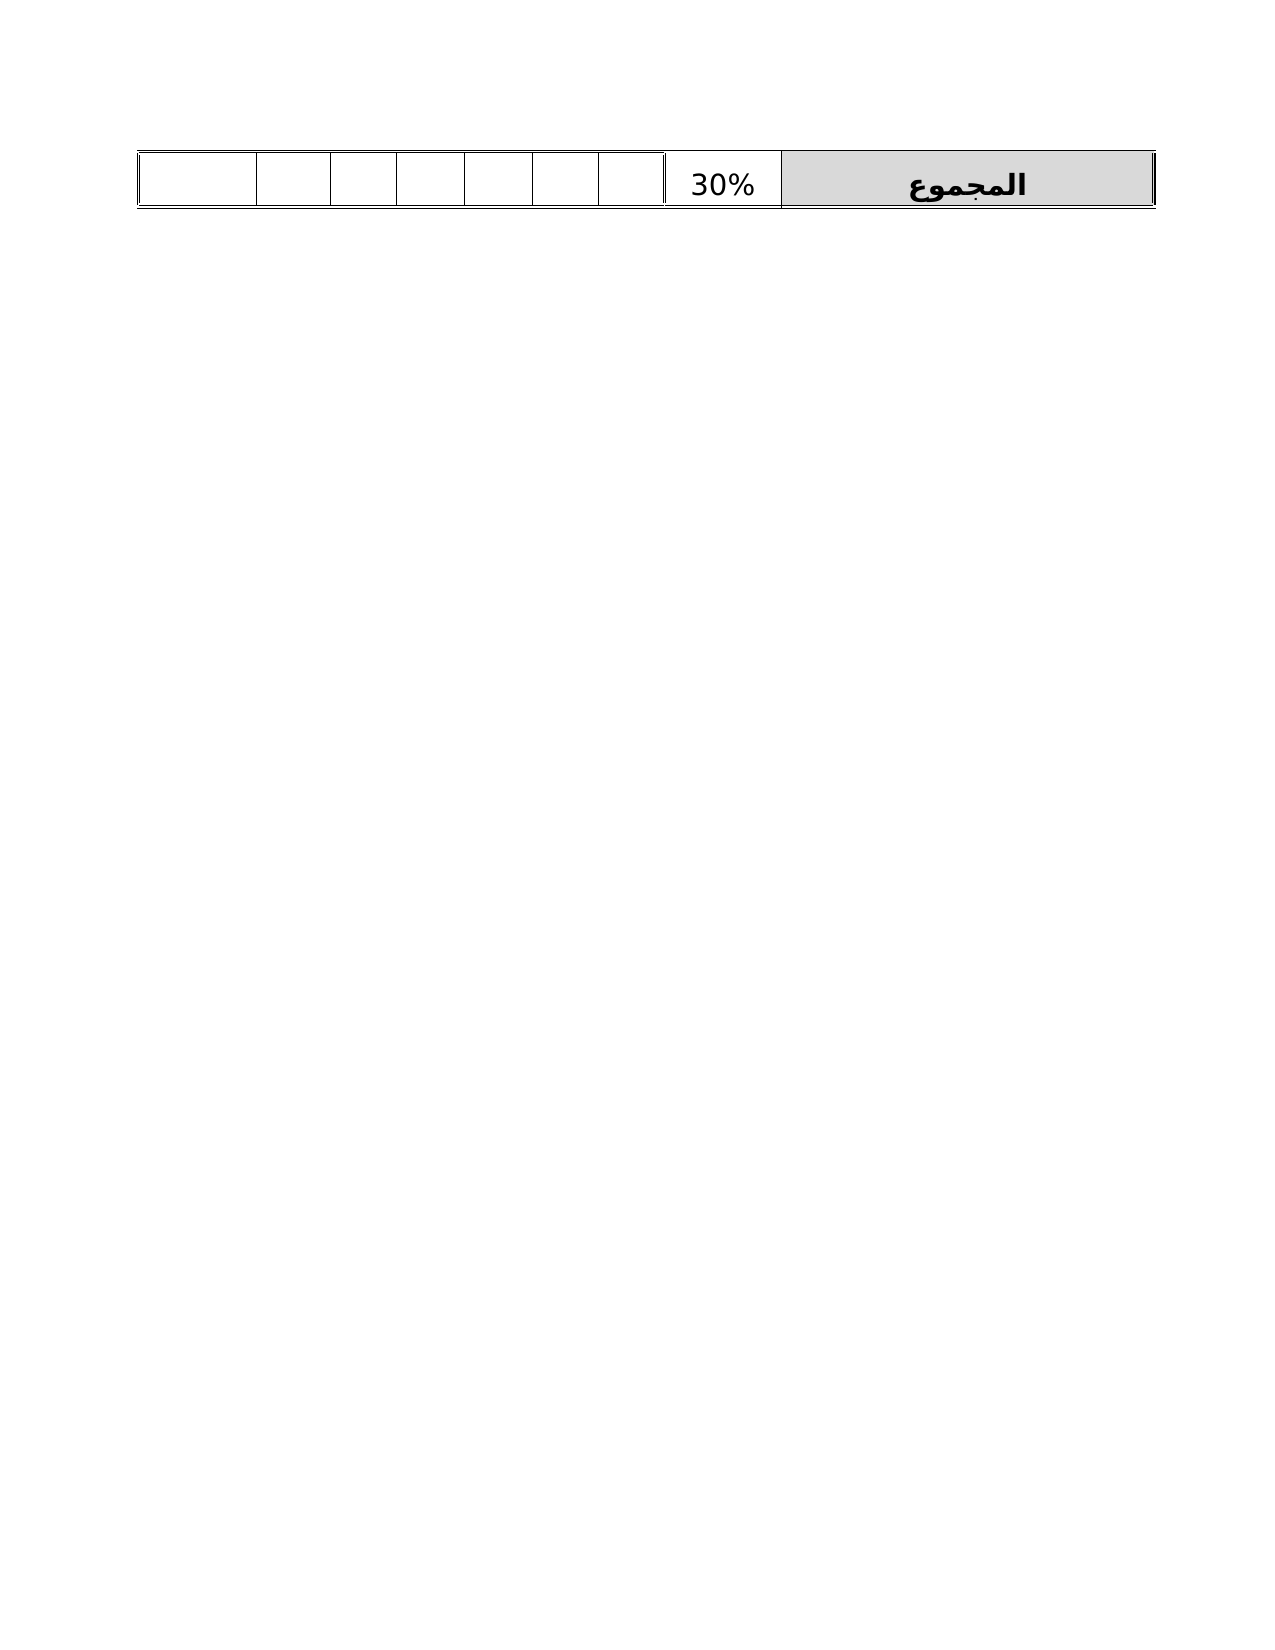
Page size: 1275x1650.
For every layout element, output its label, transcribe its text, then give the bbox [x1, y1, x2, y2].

table_cell [397, 153, 464, 205]
table_cell 30% [665, 151, 781, 205]
table_cell [257, 153, 330, 205]
table_cell [599, 151, 665, 205]
table_cell [331, 153, 396, 205]
table_cell المجموع [782, 151, 1154, 205]
table_cell [139, 153, 256, 205]
table_cell [465, 153, 532, 205]
table_cell [533, 153, 598, 205]
